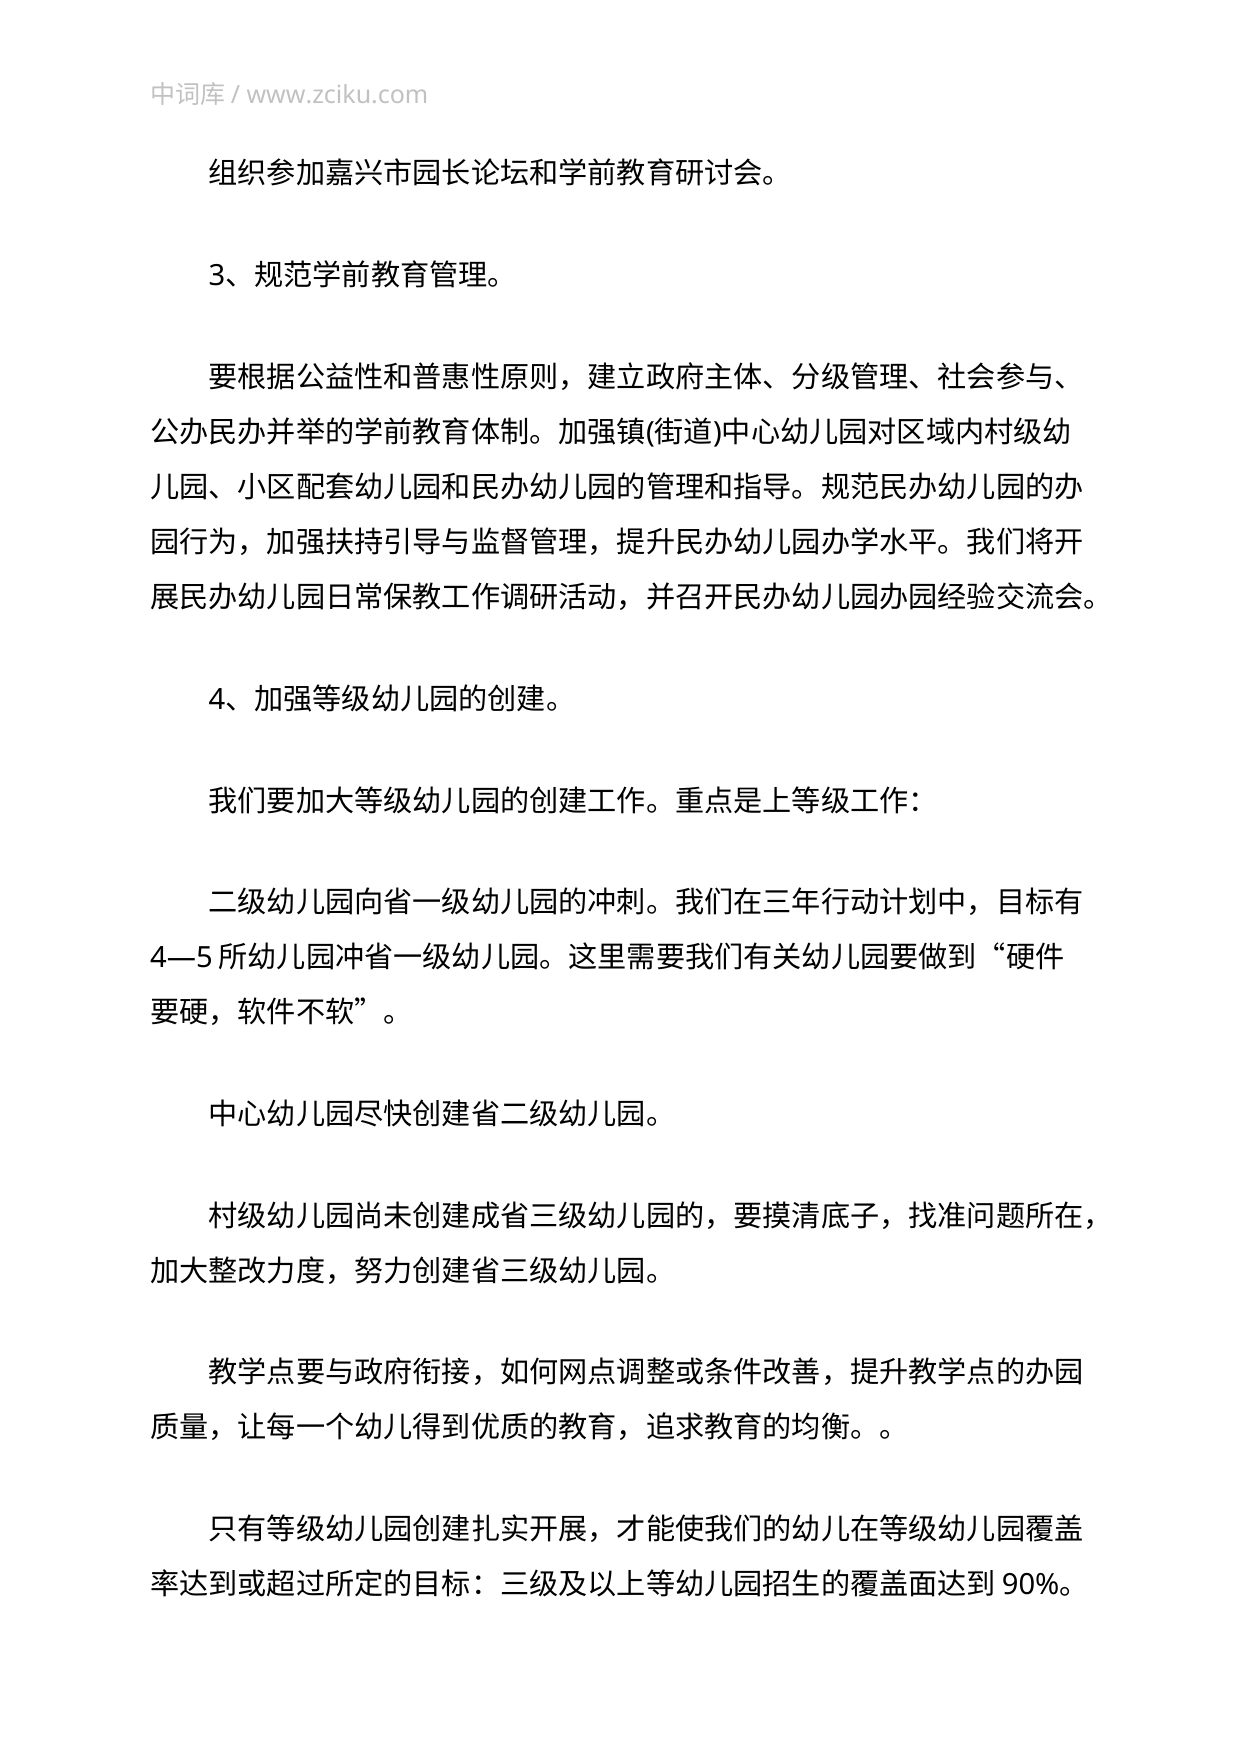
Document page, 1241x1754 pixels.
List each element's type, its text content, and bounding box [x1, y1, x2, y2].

text 村级幼儿园尚未创建成省三级幼儿园的，要摸清底子，找准问题所在，加大整改力度，努力创建省三级幼儿园。 [150, 1192, 1090, 1289]
text 中心幼儿园尽快创建省二级幼儿园。 [150, 1091, 1090, 1133]
text 二级幼儿园向省一级幼儿园的冲刺。我们在三年行动计划中，目标有4―5所幼儿园冲省一级幼儿园。这里需要我们有关幼儿园要做到“硬件要硬，软件不软”。 [150, 879, 1090, 1031]
text 我们要加大等级幼儿园的创建工作。重点是上等级工作： [150, 777, 1090, 819]
text 教学点要与政府衔接，如何网点调整或条件改善，提升教学点的办园质量，让每一个幼儿得到优质的教育，追求教育的均衡。。 [150, 1349, 1090, 1446]
text 4、加强等级幼儿园的创建。 [150, 675, 1090, 718]
text 只有等级幼儿园创建扎实开展，才能使我们的幼儿在等级幼儿园覆盖率达到或超过所定的目标：三级及以上等幼儿园招生的覆盖面达到90%。 [150, 1506, 1090, 1603]
text 要根据公益性和普惠性原则，建立政府主体、分级管理、社会参与、公办民办并举的学前教育体制。加强镇(街道)中心幼儿园对区域内村级幼儿园、小区配套幼儿园和民办幼儿园的管理和指导。规范民办幼儿园的办园行为，加强扶持引导与监督管理，提升民办幼儿园办学水平。我们将开展民办幼儿园日常保教工作调研活动，并召开民办幼儿园办园经验交流会。 [150, 354, 1090, 616]
text 组织参加嘉兴市园长论坛和学前教育研讨会。 [150, 150, 1090, 192]
text 3、规范学前教育管理。 [150, 252, 1090, 294]
